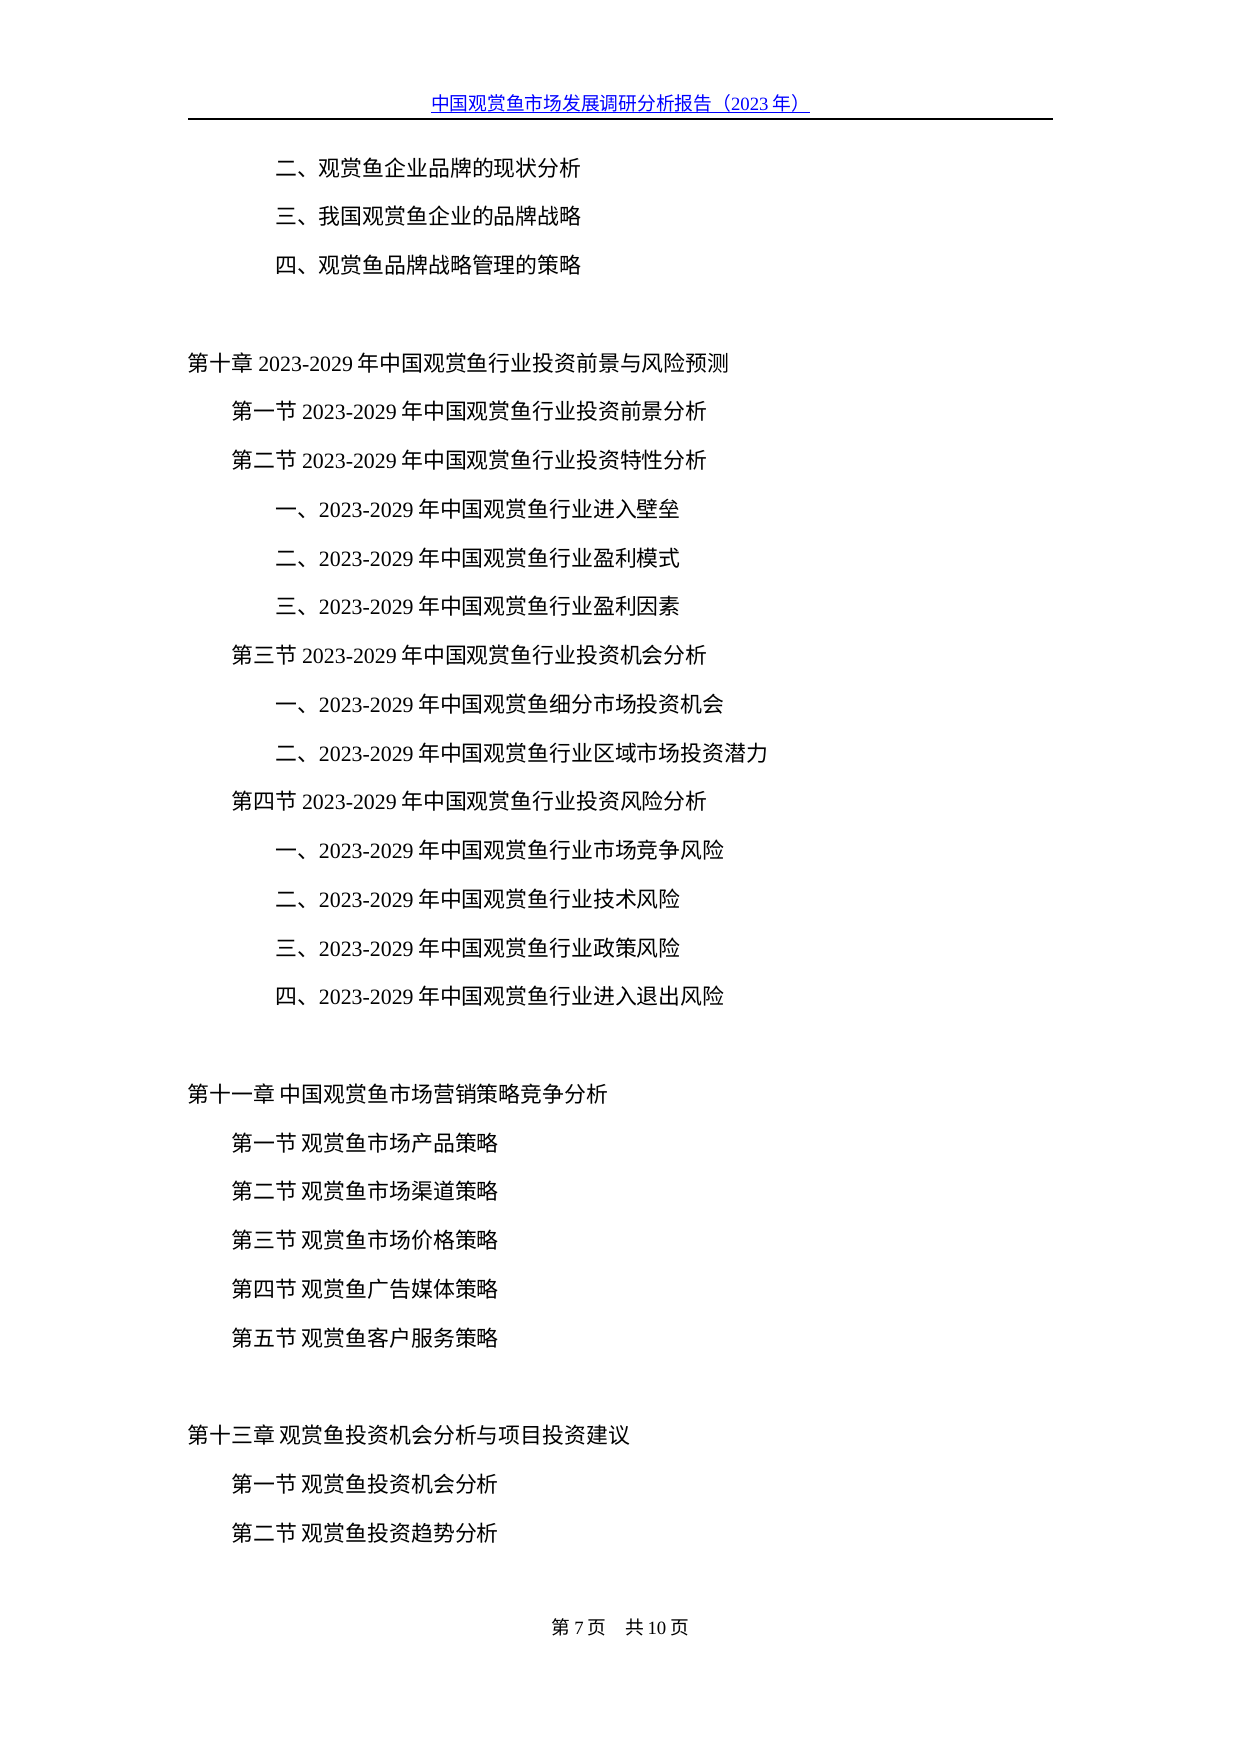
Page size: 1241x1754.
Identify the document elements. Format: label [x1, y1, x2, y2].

text [187, 150, 1053, 1548]
